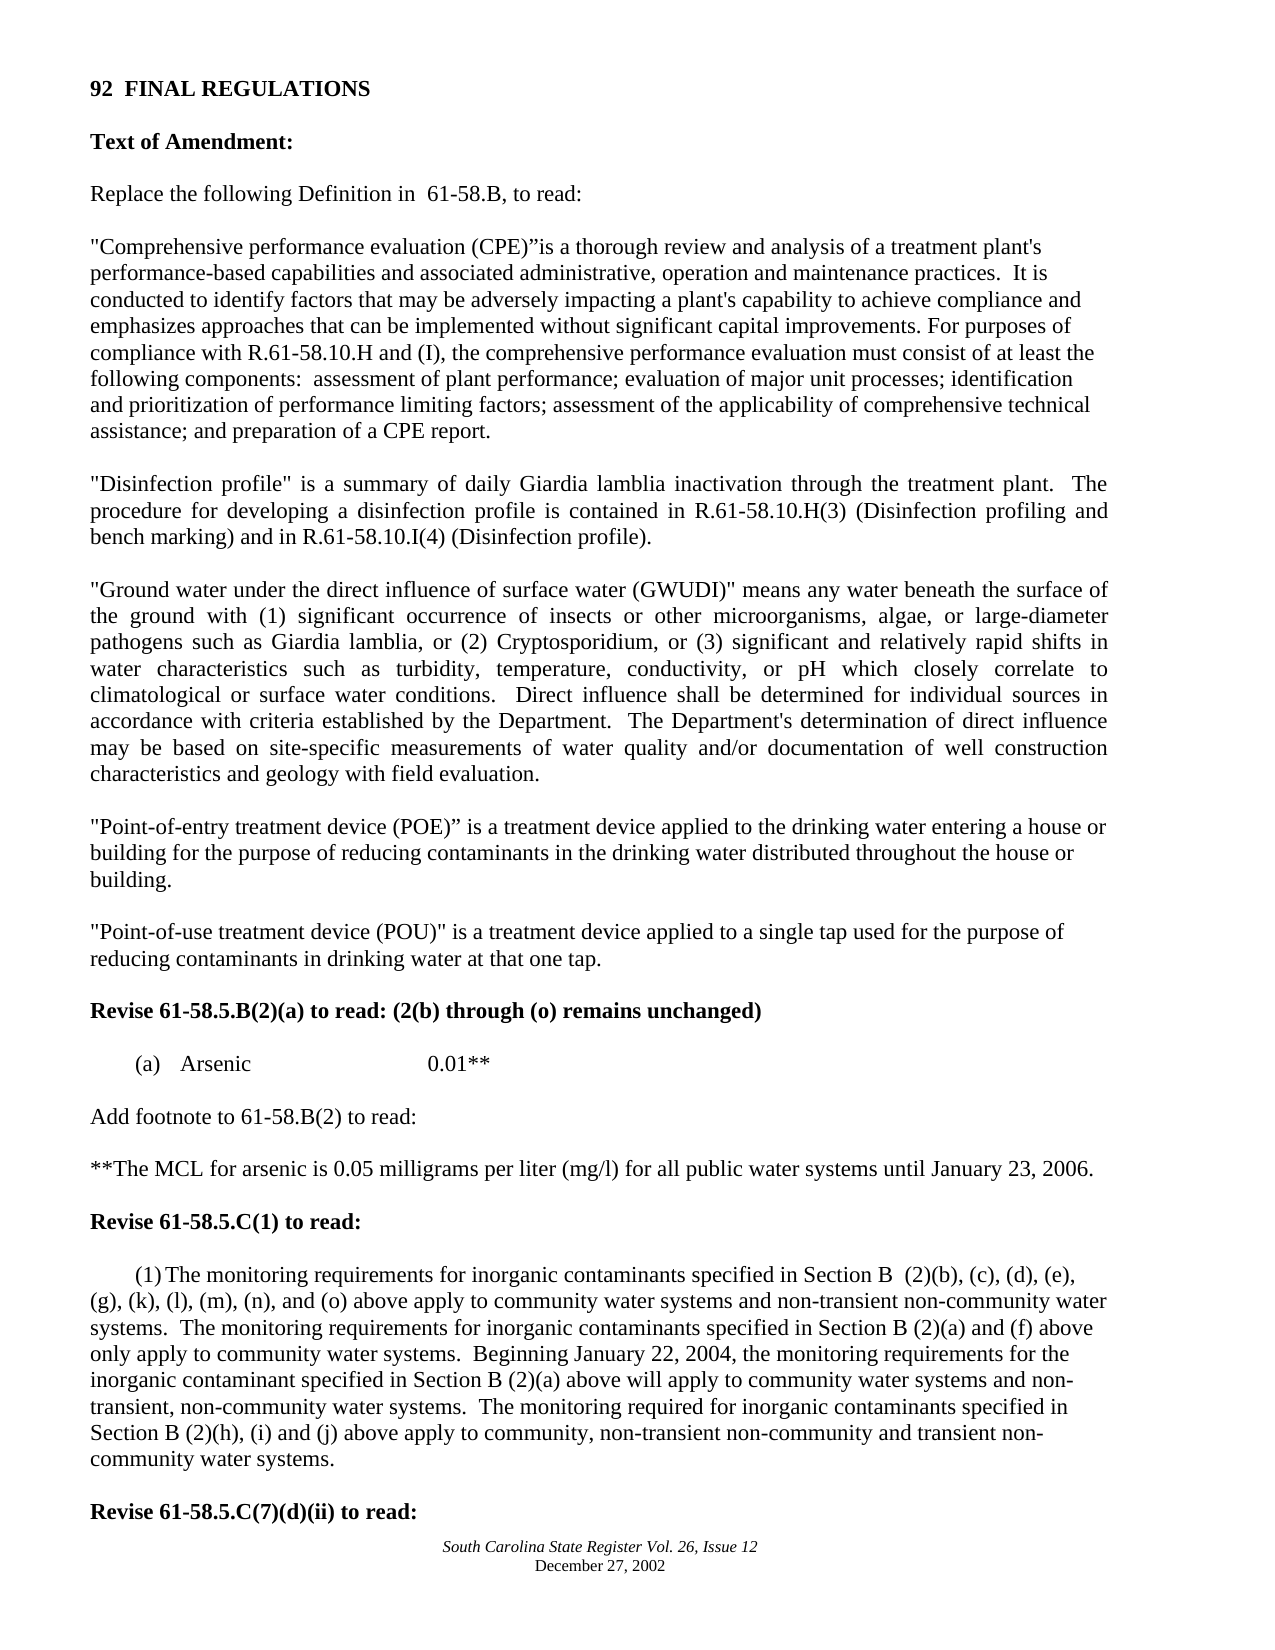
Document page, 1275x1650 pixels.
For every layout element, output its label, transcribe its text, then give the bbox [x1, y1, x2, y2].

text Replace the following Definition in 61-58.B, to read: [90, 180, 1110, 207]
text **The MCL for arsenic is 0.05 milligrams per liter (mg/l) for all public water systems until January 23, 2006. [90, 1156, 1110, 1182]
text Revise 61-58.5.B(2)(a) to read: (2(b) through (o) remains unchanged) [90, 997, 1110, 1024]
text "Comprehensive performance evaluation (CPE)”is a thorough review and analysis of a treatment plant's performance-based capabilities and associated administrative, operation and maintenance practices. It is conducted to identify factors that may be adversely impacting a plant's capability to achieve compliance and emphasizes approaches that can be implemented without significant capital improvements. For purposes of compliance with R.61-58.10.H and (I), the comprehensive performance evaluation must consist of at least the following components: assessment of plant performance; evaluation of major unit processes; identification and prioritization of performance limiting factors; assessment of the applicability of comprehensive technical assistance; and preparation of a CPE report. [90, 233, 1110, 444]
text "Point-of-use treatment device (POU)" is a treatment device applied to a single tap used for the purpose of reducing contaminants in drinking water at that one tap. [90, 918, 1110, 971]
subtitle Text of Amendment: [90, 128, 1110, 154]
text (1) The monitoring requirements for inorganic contaminants specified in Section B (2)(b), (c), (d), (e), (g), (k), (l), (m), (n), and (o) above apply to community water systems and non-transient non-community water systems. The monitoring requirements for inorganic contaminants specified in Section B (2)(a) and (f) above only apply to community water systems. Beginning January 22, 2004, the monitoring requirements for the inorganic contaminant specified in Section B (2)(a) above will apply to community water systems and non-transient, non-community water systems. The monitoring required for inorganic contaminants specified in Section B (2)(h), (i) and (j) above apply to community, non-transient non-community and transient non-community water systems. [90, 1261, 1110, 1472]
text "Point-of-entry treatment device (POE)” is a treatment device applied to the drinking water entering a house or building for the purpose of reducing contaminants in the drinking water distributed throughout the house or building. [90, 813, 1110, 892]
text Add footnote to 61-58.B(2) to read: [90, 1103, 1110, 1129]
text "Disinfection profile" is a summary of daily Giardia lamblia inactivation through the treatment plant. The procedure for developing a disinfection profile is contained in R.61-58.10.H(3) (Disinfection profiling and bench marking) and in R.61-58.10.I(4) (Disinfection profile). [90, 470, 1110, 549]
text (a) Arsenic 0.01** [90, 1050, 1110, 1076]
text "Ground water under the direct influence of surface water (GWUDI)" means any water beneath the surface of the ground with (1) significant occurrence of insects or other microorganisms, algae, or large-diameter pathogens such as Giardia lamblia, or (2) Cryptosporidium, or (3) significant and relatively rapid shifts in water characteristics such as turbidity, temperature, conductivity, or pH which closely correlate to climatological or surface water conditions. Direct influence shall be determined for individual sources in accordance with criteria established by the Department. The Department's determination of direct influence may be based on site-specific measurements of water quality and/or documentation of well construction characteristics and geology with field evaluation. [90, 576, 1110, 787]
text Revise 61-58.5.C(1) to read: [90, 1208, 1110, 1234]
text Revise 61-58.5.C(7)(d)(ii) to read: [90, 1498, 1110, 1524]
